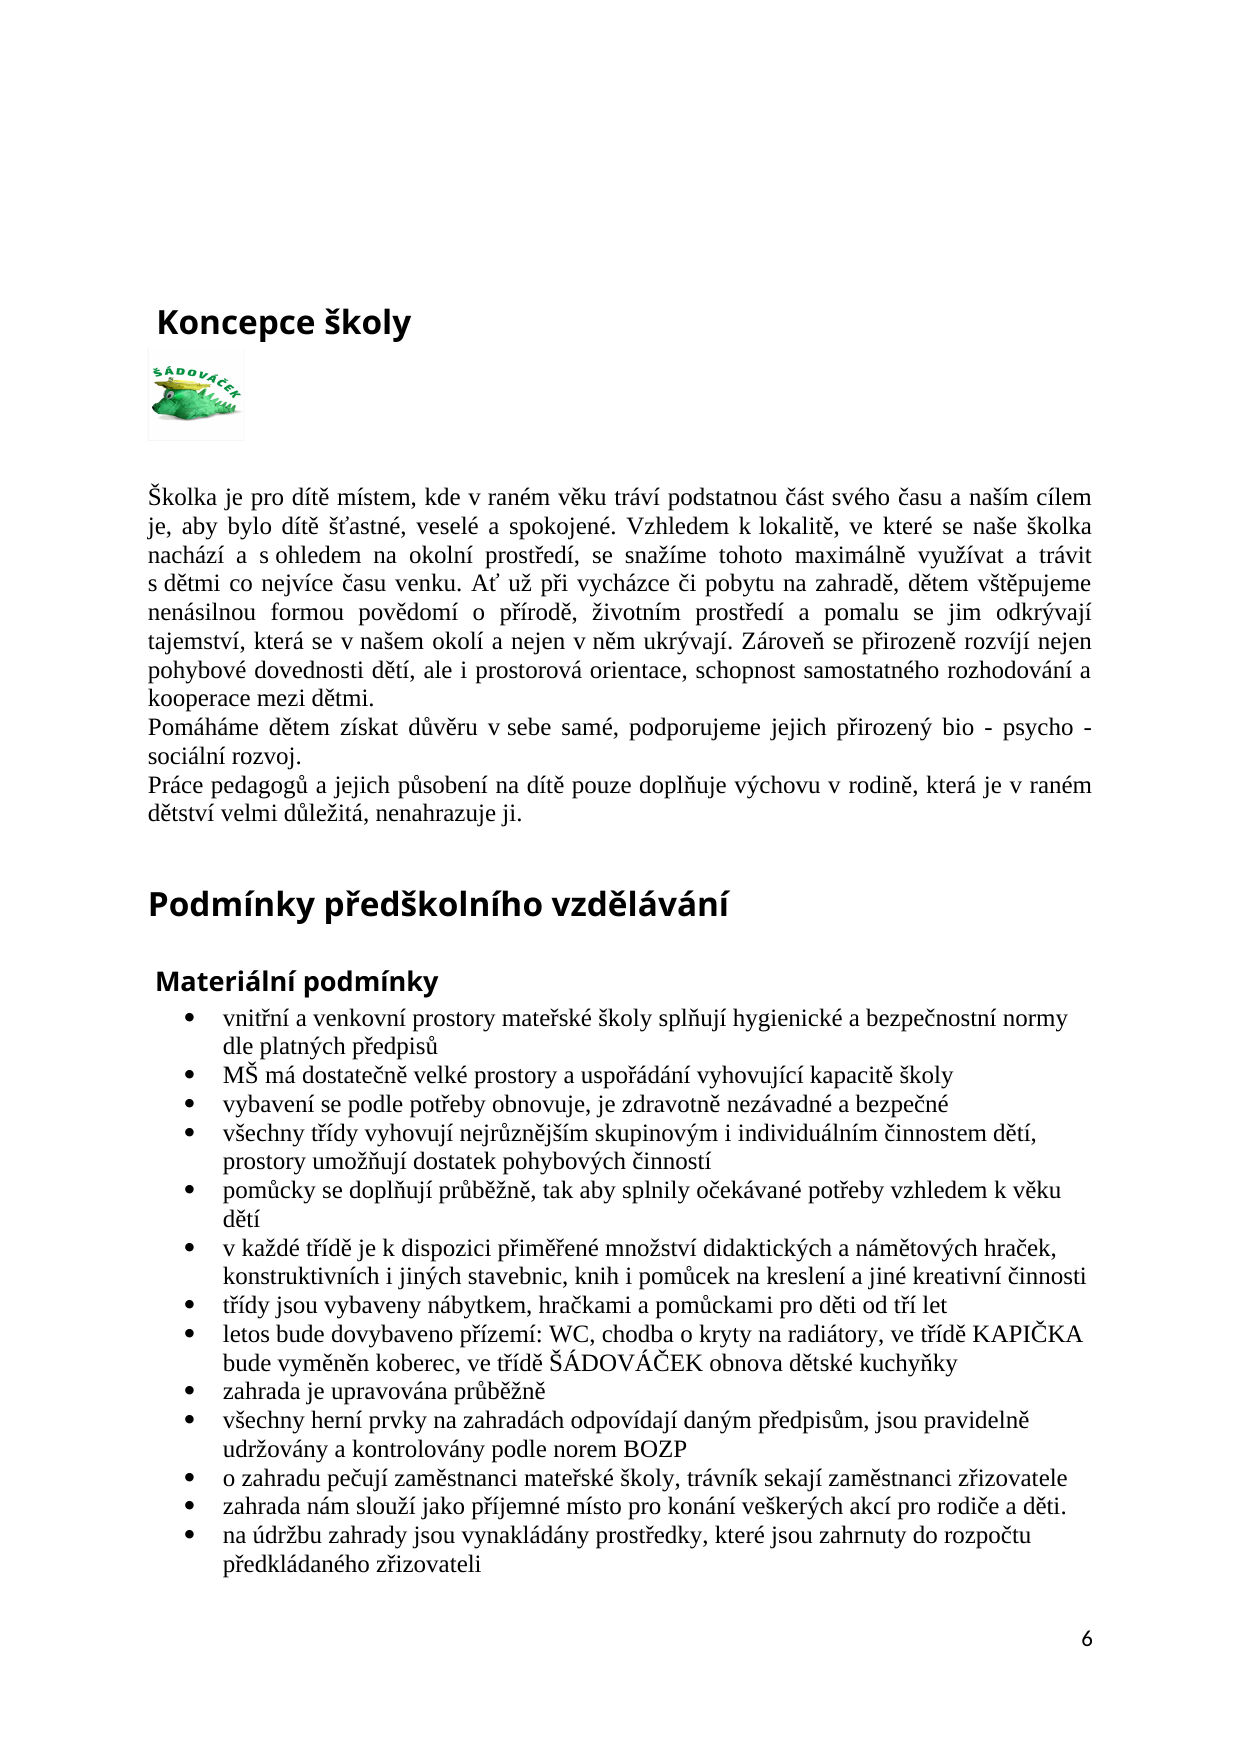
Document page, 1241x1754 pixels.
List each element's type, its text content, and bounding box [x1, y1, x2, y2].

list v každé třídě je k dispozici přiměřené množství didaktických a námětových hraček, konstruktivních i jiných stavebnic, knih i pomůcek na kreslení a jiné kreativní činnosti [185, 1233, 1093, 1290]
text Práce pedagogů a jejich působení na dítě pouze doplňuje výchovu v rodině, která je v raném dětství velmi důležitá, nenahrazuje ji. [148, 770, 1093, 827]
list všechny třídy vyhovují nejrůznějším skupinovým i individuálním činnostem dětí, prostory umožňují dostatek pohybových činností [185, 1118, 1093, 1175]
subtitle Podmínky předškolního vzdělávání [148, 881, 1093, 926]
subtitle Koncepce školy [148, 299, 1093, 450]
text Školka je pro dítě místem, kde v raném věku tráví podstatnou část svého času a naším cílem je, aby bylo dítě šťastné, veselé a spokojené. Vzhledem k lokalitě, ve které se naše školka nachází a s ohledem na okolní prostředí, se snažíme tohoto maximálně využívat a trávit s dětmi co nejvíce času venku. Ať už při vycházce či pobytu na zahradě, dětem vštěpujeme nenásilnou formou povědomí o přírodě, životním prostředí a pomalu se jim odkrývají tajemství, která se v našem okolí a nejen v něm ukrývají. Zároveň se přirozeně rozvíjí nejen pohybové dovednosti dětí, ale i prostorová orientace, schopnost samostatného rozhodování a kooperace mezi dětmi. [148, 482, 1093, 712]
picture [147, 348, 245, 441]
list letos bude dovybaveno přízemí: WC, chodba o kryty na radiátory, ve třídě KAPIČKA bude vyměněn koberec, ve třídě ŠÁDOVÁČEK obnova dětské kuchyňky [185, 1319, 1093, 1376]
text Pomáháme dětem získat důvěru v sebe samé, podporujeme jejich přirozený bio - psycho -sociální rozvoj. [148, 712, 1093, 770]
list zahrada je upravována průběžně [185, 1376, 1093, 1405]
list vnitřní a venkovní prostory mateřské školy splňují hygienické a bezpečnostní normy [185, 1003, 1093, 1031]
subtitle Materiální podmínky [148, 963, 1093, 1000]
list všechny herní prvky na zahradách odpovídají daným předpisům, jsou pravidelně udržovány a kontrolovány podle norem BOZP [185, 1405, 1093, 1463]
list MŠ má dostatečně velké prostory a uspořádání vyhovující kapacitě školy [185, 1060, 1093, 1089]
text dle platných předpisů [223, 1031, 1093, 1060]
list zahrada nám slouží jako příjemné místo pro konání veškerých akcí pro rodiče a děti. [185, 1491, 1093, 1520]
list třídy jsou vybaveny nábytkem, hračkami a pomůckami pro děti od tří let [185, 1290, 1093, 1319]
list pomůcky se doplňují průběžně, tak aby splnily očekávané potřeby vzhledem k věku dětí [185, 1175, 1093, 1233]
list vybavení se podle potřeby obnovuje, je zdravotně nezávadné a bezpečné [185, 1089, 1093, 1118]
list o zahradu pečují zaměstnanci mateřské školy, trávník sekají zaměstnanci zřizovatele [185, 1463, 1093, 1491]
list na údržbu zahrady jsou vynakládány prostředky, které jsou zahrnuty do rozpočtu předkládaného zřizovateli [185, 1520, 1093, 1578]
